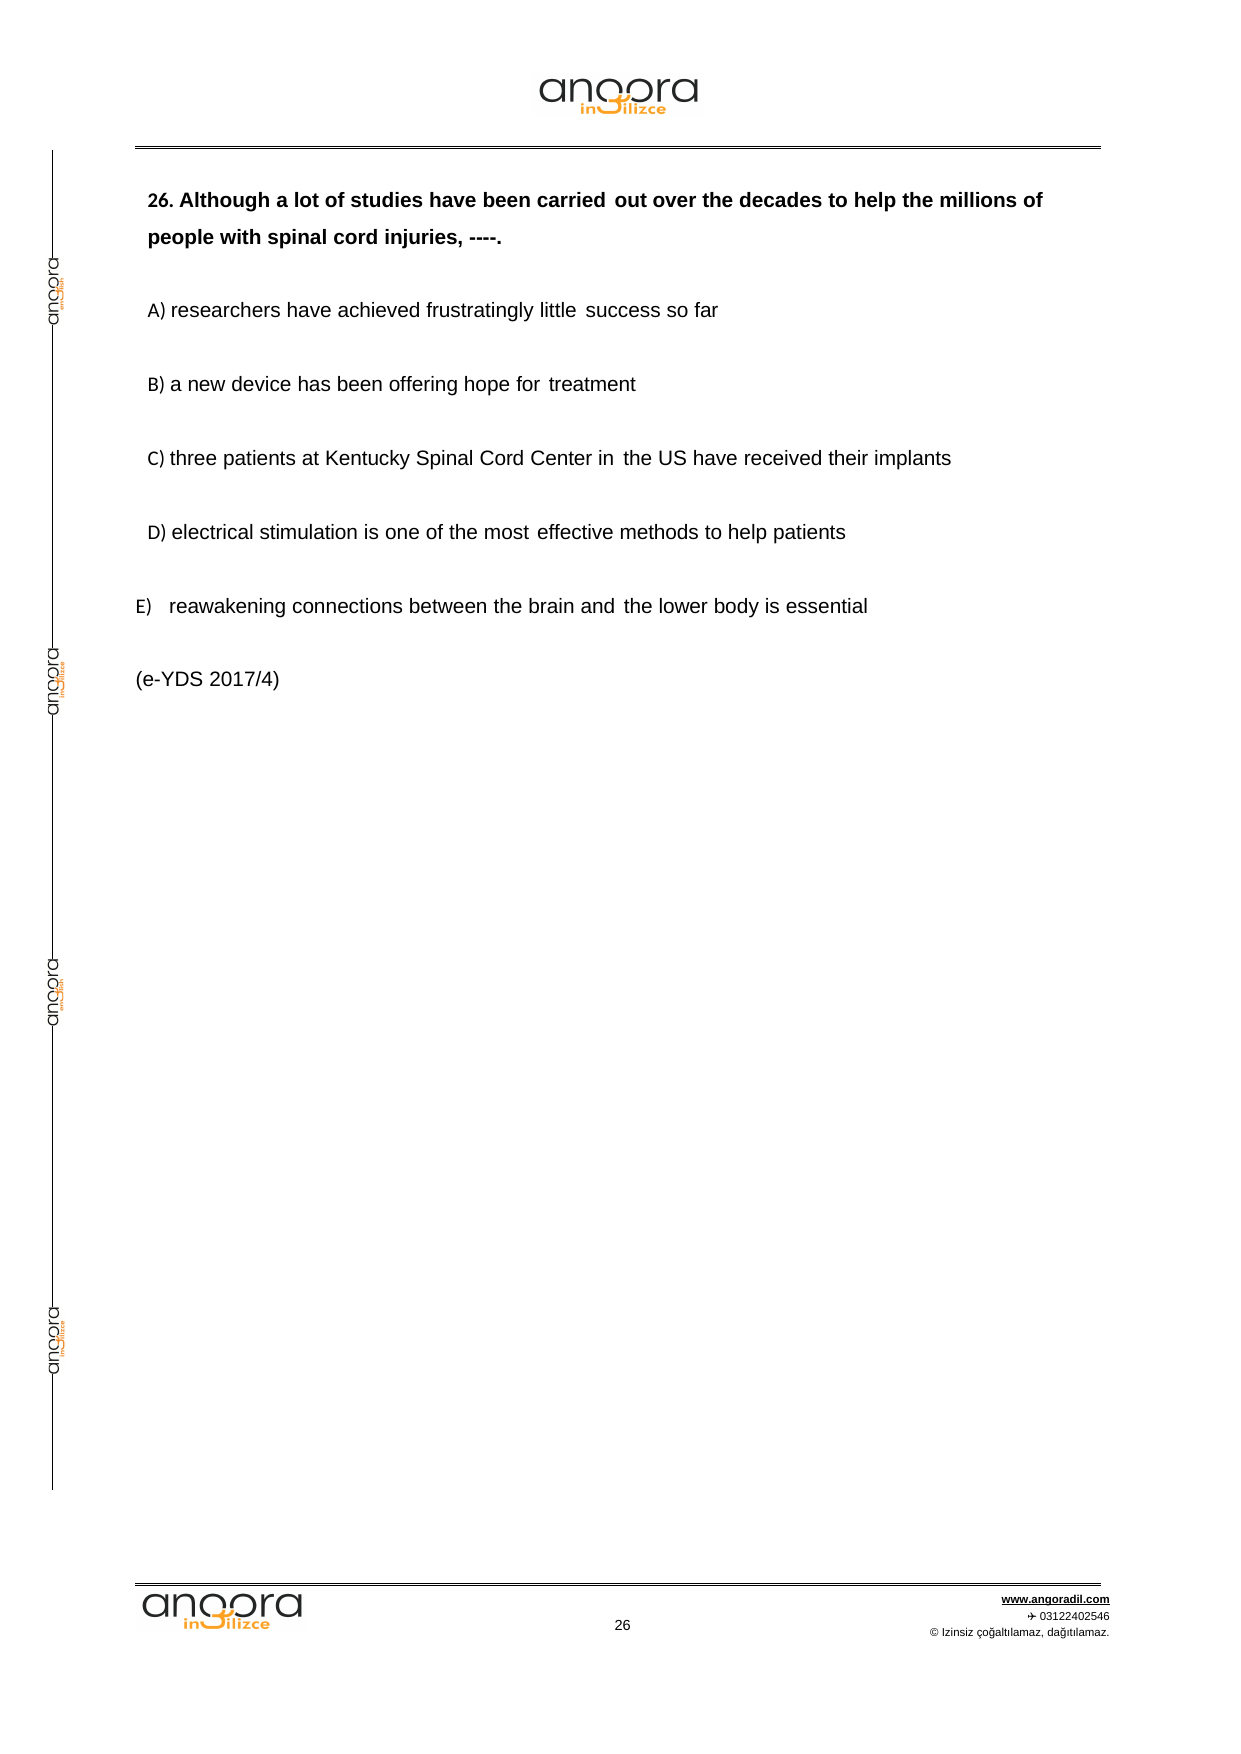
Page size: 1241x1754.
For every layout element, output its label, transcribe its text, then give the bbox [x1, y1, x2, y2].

list Although a lot of studies have been carried out over the decades to help the millions of people with spinal cord injuries, ----. [147, 188, 1069, 249]
list a new device has been offering hope for treatment [147, 371, 1028, 396]
list electrical stimulation is one of the most effective methods to help patients [147, 519, 1024, 544]
picture [135, 1588, 308, 1631]
text (e-YDS 2017/4) [135, 667, 1095, 691]
list three patients at Kentucky Spinal Cord Center in the US have received their implants [147, 445, 1093, 470]
picture [532, 73, 704, 116]
list reawakening connections between the brain and the lower body is essential [135, 593, 1101, 618]
list researchers have achieved frustratingly little success so far [147, 297, 1065, 322]
